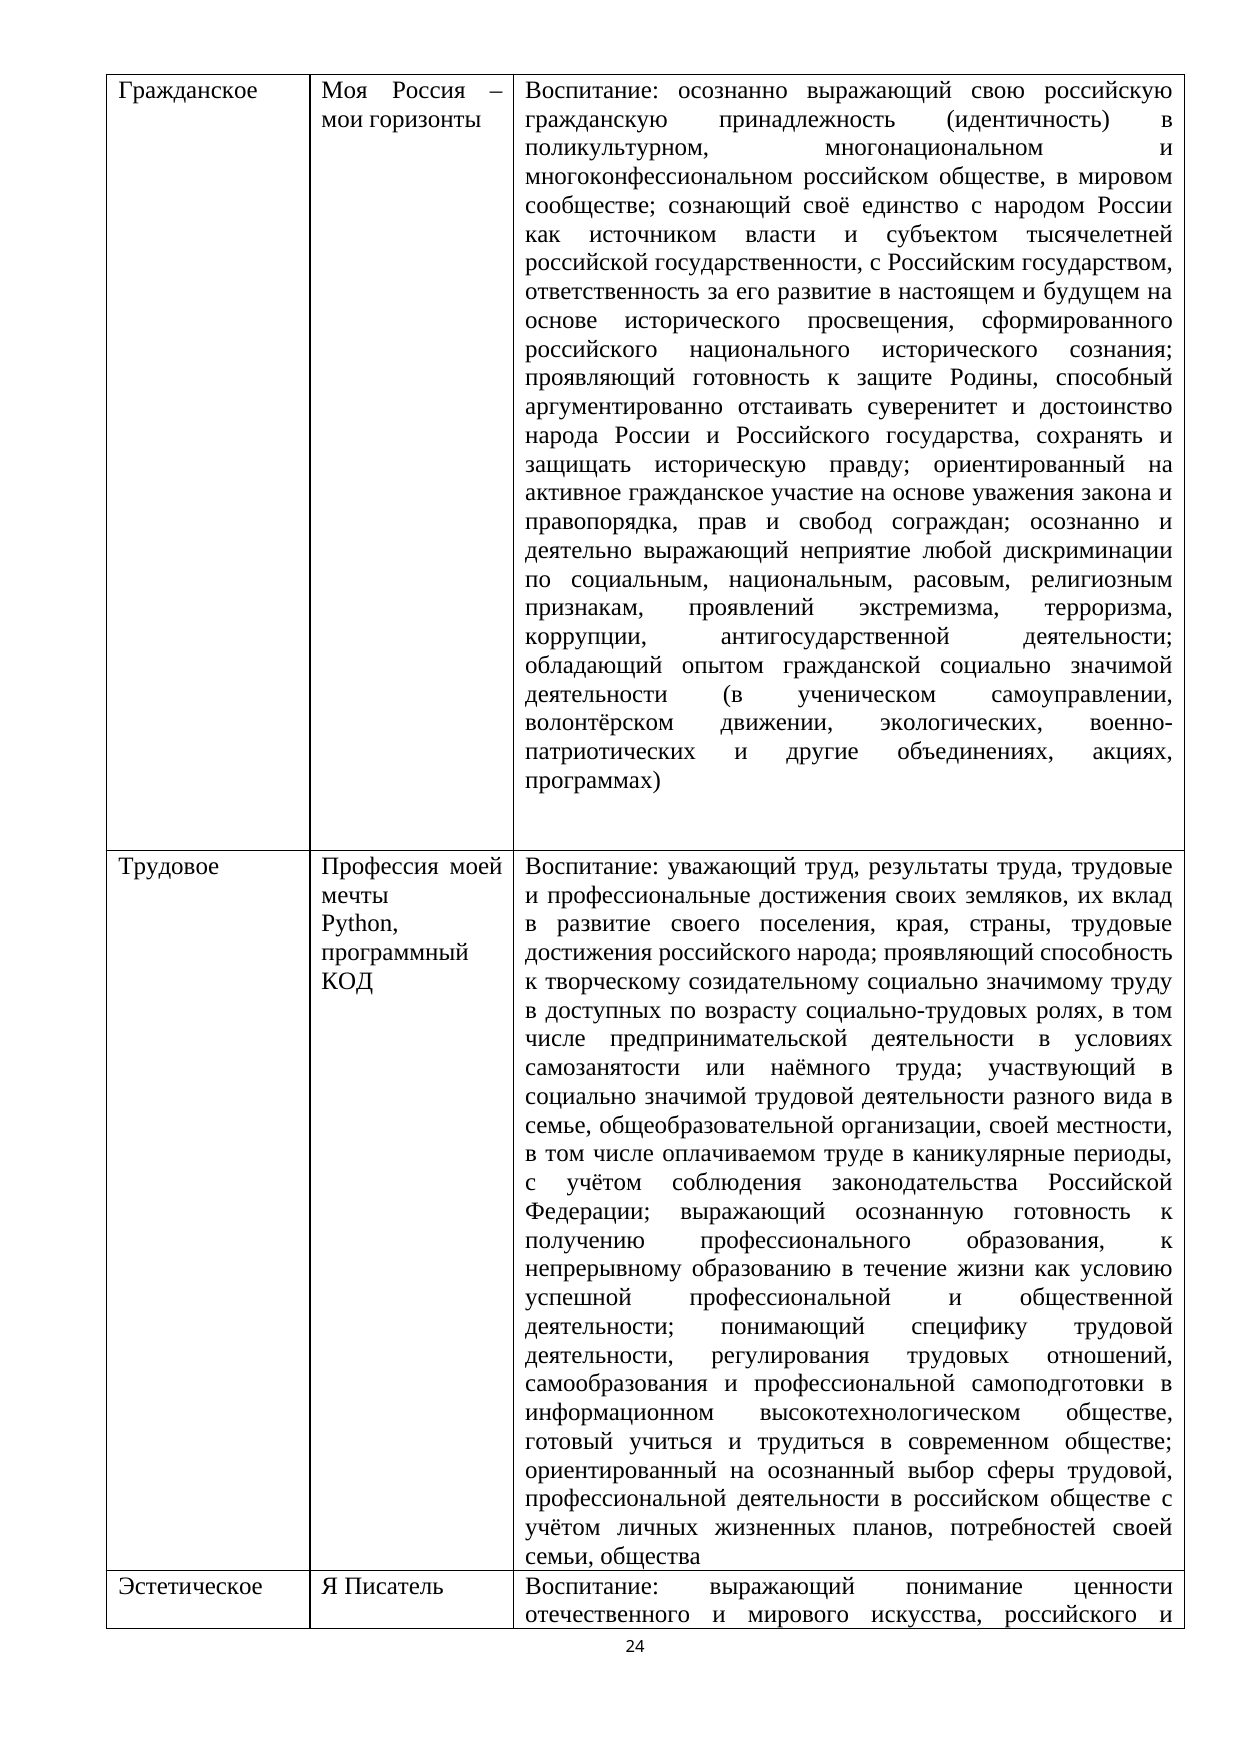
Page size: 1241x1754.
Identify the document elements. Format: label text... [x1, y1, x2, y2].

table_cell Моя Россия – мои горизонты [311, 75, 513, 850]
table_cell Я Писатель [311, 1571, 513, 1628]
table_cell Профессия моей мечты Python, программный КОД [311, 851, 513, 1570]
table_cell Гражданское [107, 75, 309, 850]
table_cell Трудовое [107, 851, 309, 1570]
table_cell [514, 1571, 1184, 1628]
table_cell Эстетическое [107, 1571, 309, 1628]
table_cell Воспитание: осознанно выражающий свою российскую гражданскую принадлежность (идентичность) в поликультурном, многонациональном и многоконфессиональном российском обществе, в мировом сообществе; сознающий своё единство с народом России как источником власти и субъектом тысячелетней российской государственности, с Российским государством, ответственность за его развитие в настоящем и будущем на основе исторического просвещения, сформированного российского национального исторического сознания; проявляющий готовность к защите Родины, способный аргументированно отстаивать суверенитет и достоинство народа России и Российского государства, сохранять и защищать историческую правду; ориентированный на активное гражданское участие на основе уважения закона и правопорядка, прав и свобод сограждан; осознанно и деятельно выражающий неприятие любой дискриминации по социальным, национальным, расовым, религиозным признакам, проявлений экстремизма, терроризма, коррупции, антигосударственной деятельности; обладающий опытом гражданской социально значимой деятельности (в ученическом самоуправлении, волонтёрском движении, экологических, военно- патриотических и другие объединениях, акциях, программах) [514, 75, 1184, 850]
table_cell Воспитание: уважающий труд, результаты труда, трудовые и профессиональные достижения своих земляков, их вклад в развитие своего поселения, края, страны, трудовые достижения российского народа; проявляющий способность к творческому созидательному социально значимому труду в доступных по возрасту социально-трудовых ролях, в том числе предпринимательской деятельности в условиях самозанятости или наёмного труда; участвующий в социально значимой трудовой деятельности разного вида в семье, общеобразовательной организации, своей местности, в том числе оплачиваемом труде в каникулярные периоды, с учётом соблюдения законодательства Российской Федерации; выражающий осознанную готовность к получению профессионального образования, к непрерывному образованию в течение жизни как условию успешной профессиональной и общественной деятельности; понимающий специфику трудовой деятельности, регулирования трудовых отношений, самообразования и профессиональной самоподготовки в информационном высокотехнологическом обществе, готовый учиться и трудиться в современном обществе; ориентированный на осознанный выбор сферы трудовой, профессиональной деятельности в российском обществе с учётом личных жизненных планов, потребностей своей семьи, общества [514, 851, 1184, 1570]
